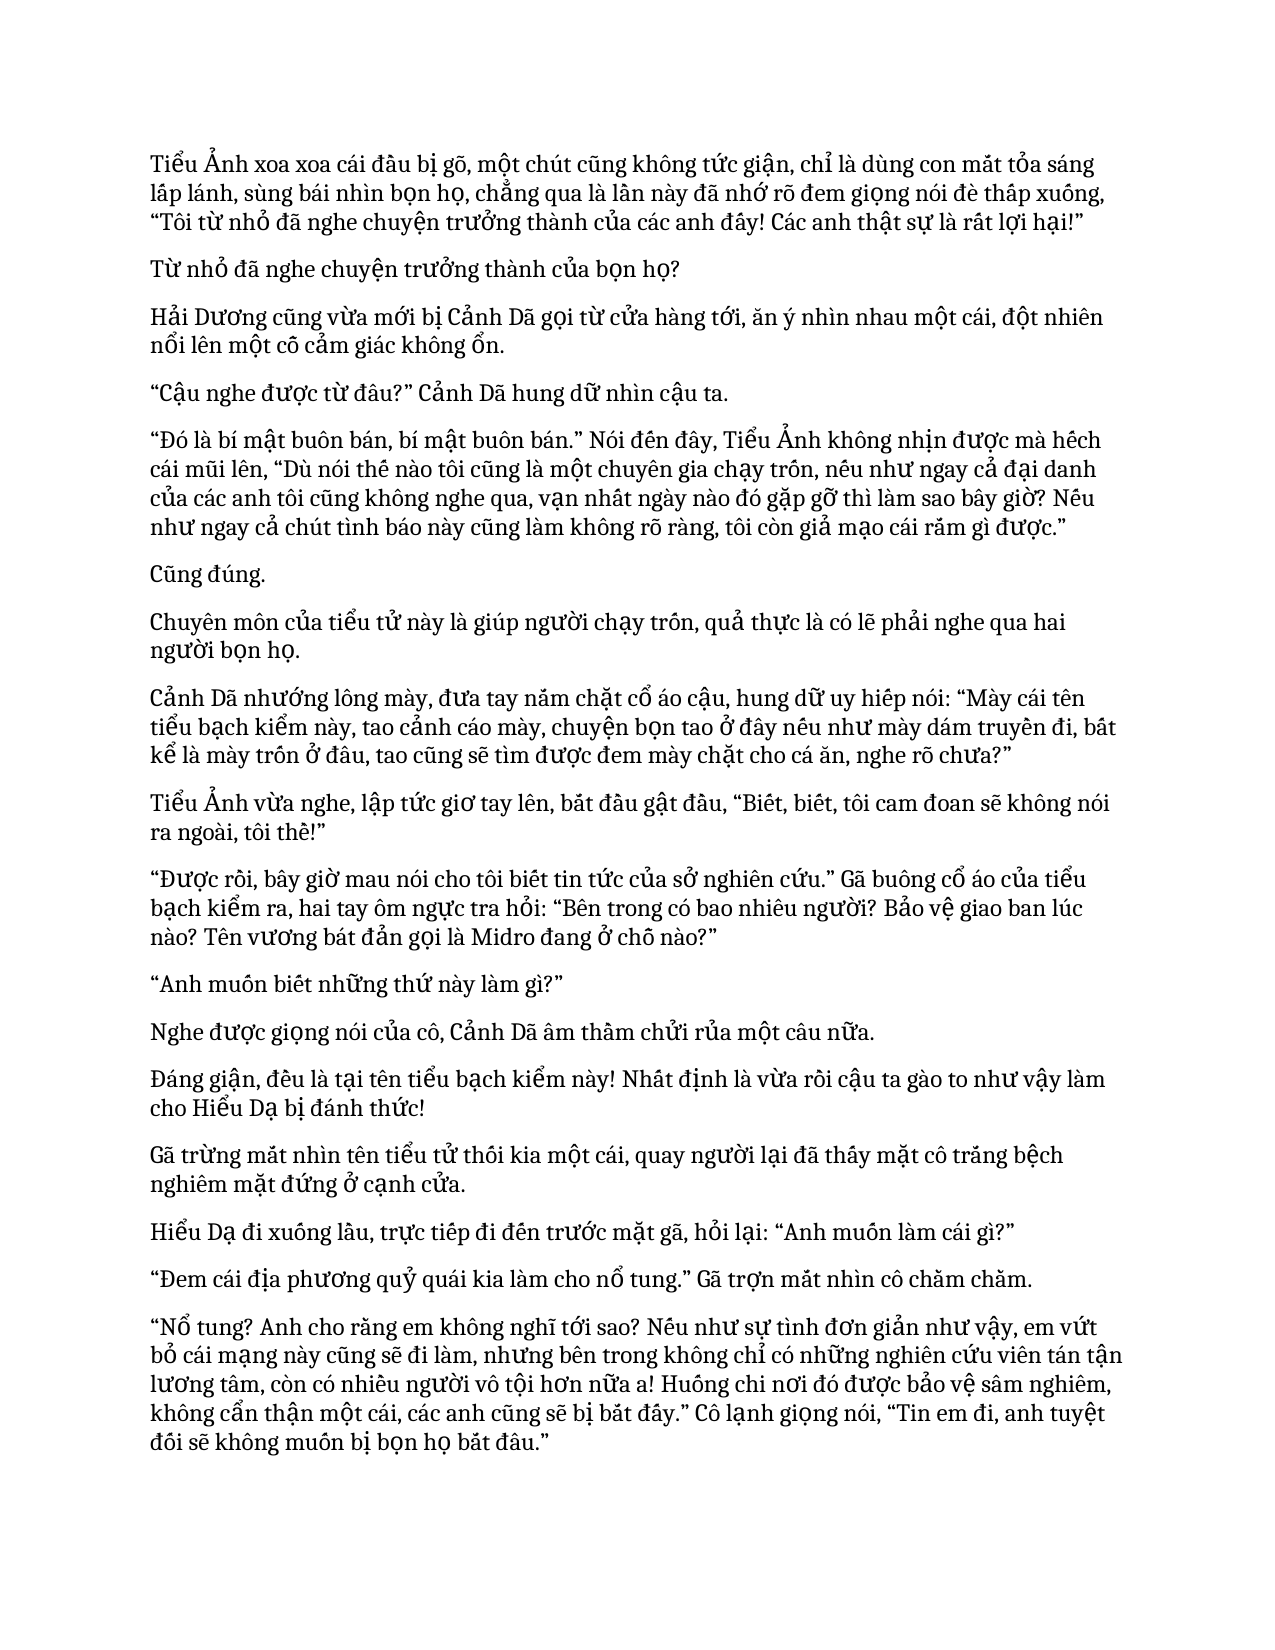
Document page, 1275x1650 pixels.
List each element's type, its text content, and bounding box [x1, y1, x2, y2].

text Đáng giận, đều là tại tên tiểu bạch kiểm này! Nhất định là vừa rồi cậu ta gào to như vậy làm cho Hiểu Dạ bị đánh thức! [150, 1065, 1125, 1122]
text Tiểu Ảnh vừa nghe, lập tức giơ tay lên, bắt đầu gật đầu, “Biết, biết, tôi cam đoan sẽ không nói ra ngoài, tôi thề!” [150, 789, 1125, 846]
text “Đó là bí mật buôn bán, bí mật buôn bán.” Nói đến đây, Tiểu Ảnh không nhịn được mà hếch cái mũi lên, “Dù nói thế nào tôi cũng là một chuyên gia chạy trốn, nếu như ngay cả đại danh của các anh tôi cũng không nghe qua, vạn nhất ngày nào đó gặp gỡ thì làm sao bây giờ? Nếu như ngay cả chút tình báo này cũng làm không rõ ràng, tôi còn giả mạo cái rắm gì được.” [150, 426, 1125, 541]
text Nghe được giọng nói của cô, Cảnh Dã âm thầm chửi rủa một câu nữa. [150, 1017, 1125, 1046]
text Từ nhỏ đã nghe chuyện trưởng thành của bọn họ? [150, 255, 1125, 284]
text Cũng đúng. [150, 560, 1125, 589]
text Tiểu Ảnh xoa xoa cái đầu bị gõ, một chút cũng không tức giận, chỉ là dùng con mắt tỏa sáng lấp lánh, sùng bái nhìn bọn họ, chẳng qua là lần này đã nhớ rõ đem giọng nói đè thấp xuống, “Tôi từ nhỏ đã nghe chuyện trưởng thành của các anh đấy! Các anh thật sự là rất lợi hại!” [150, 150, 1125, 236]
text “Được rồi, bây giờ mau nói cho tôi biết tin tức của sở nghiên cứu.” Gã buông cổ áo của tiểu bạch kiểm ra, hai tay ôm ngực tra hỏi: “Bên trong có bao nhiêu người? Bảo vệ giao ban lúc nào? Tên vương bát đản gọi là Midro đang ở chỗ nào?” [150, 865, 1125, 951]
text “Anh muốn biết những thứ này làm gì?” [150, 970, 1125, 999]
text Gã trừng mắt nhìn tên tiểu tử thối kia một cái, quay người lại đã thấy mặt cô trắng bệch nghiêm mặt đứng ở cạnh cửa. [150, 1141, 1125, 1199]
text Hải Dương cũng vừa mới bị Cảnh Dã gọi từ cửa hàng tới, ăn ý nhìn nhau một cái, đột nhiên nổi lên một cỗ cảm giác không ổn. [150, 302, 1125, 360]
text Hiểu Dạ đi xuống lầu, trực tiếp đi đến trước mặt gã, hỏi lại: “Anh muốn làm cái gì?” [150, 1217, 1125, 1246]
text “Cậu nghe được từ đâu?” Cảnh Dã hung dữ nhìn cậu ta. [150, 379, 1125, 407]
text Cảnh Dã nhướng lông mày, đưa tay nắm chặt cổ áo cậu, hung dữ uy hiếp nói: “Mày cái tên tiểu bạch kiểm này, tao cảnh cáo mày, chuyện bọn tao ở đây nếu như mày dám truyền đi, bất kể là mày trốn ở đâu, tao cũng sẽ tìm được đem mày chặt cho cá ăn, nghe rõ chưa?” [150, 684, 1125, 770]
text Chuyên môn của tiểu tử này là giúp người chạy trốn, quả thực là có lẽ phải nghe qua hai người bọn họ. [150, 607, 1125, 665]
text “Nổ tung? Anh cho rằng em không nghĩ tới sao? Nếu như sự tình đơn giản như vậy, em vứt bỏ cái mạng này cũng sẽ đi làm, nhưng bên trong không chỉ có những nghiên cứu viên tán tận lương tâm, còn có nhiều người vô tội hơn nữa a! Huống chi nơi đó được bảo vệ sâm nghiêm, không cẩn thận một cái, các anh cũng sẽ bị bắt đấy.” Cô lạnh giọng nói, “Tin em đi, anh tuyệt đối sẽ không muốn bị bọn họ bắt đâu.” [150, 1312, 1125, 1456]
text “Đem cái địa phương quỷ quái kia làm cho nổ tung.” Gã trợn mắt nhìn cô chằm chằm. [150, 1265, 1125, 1294]
